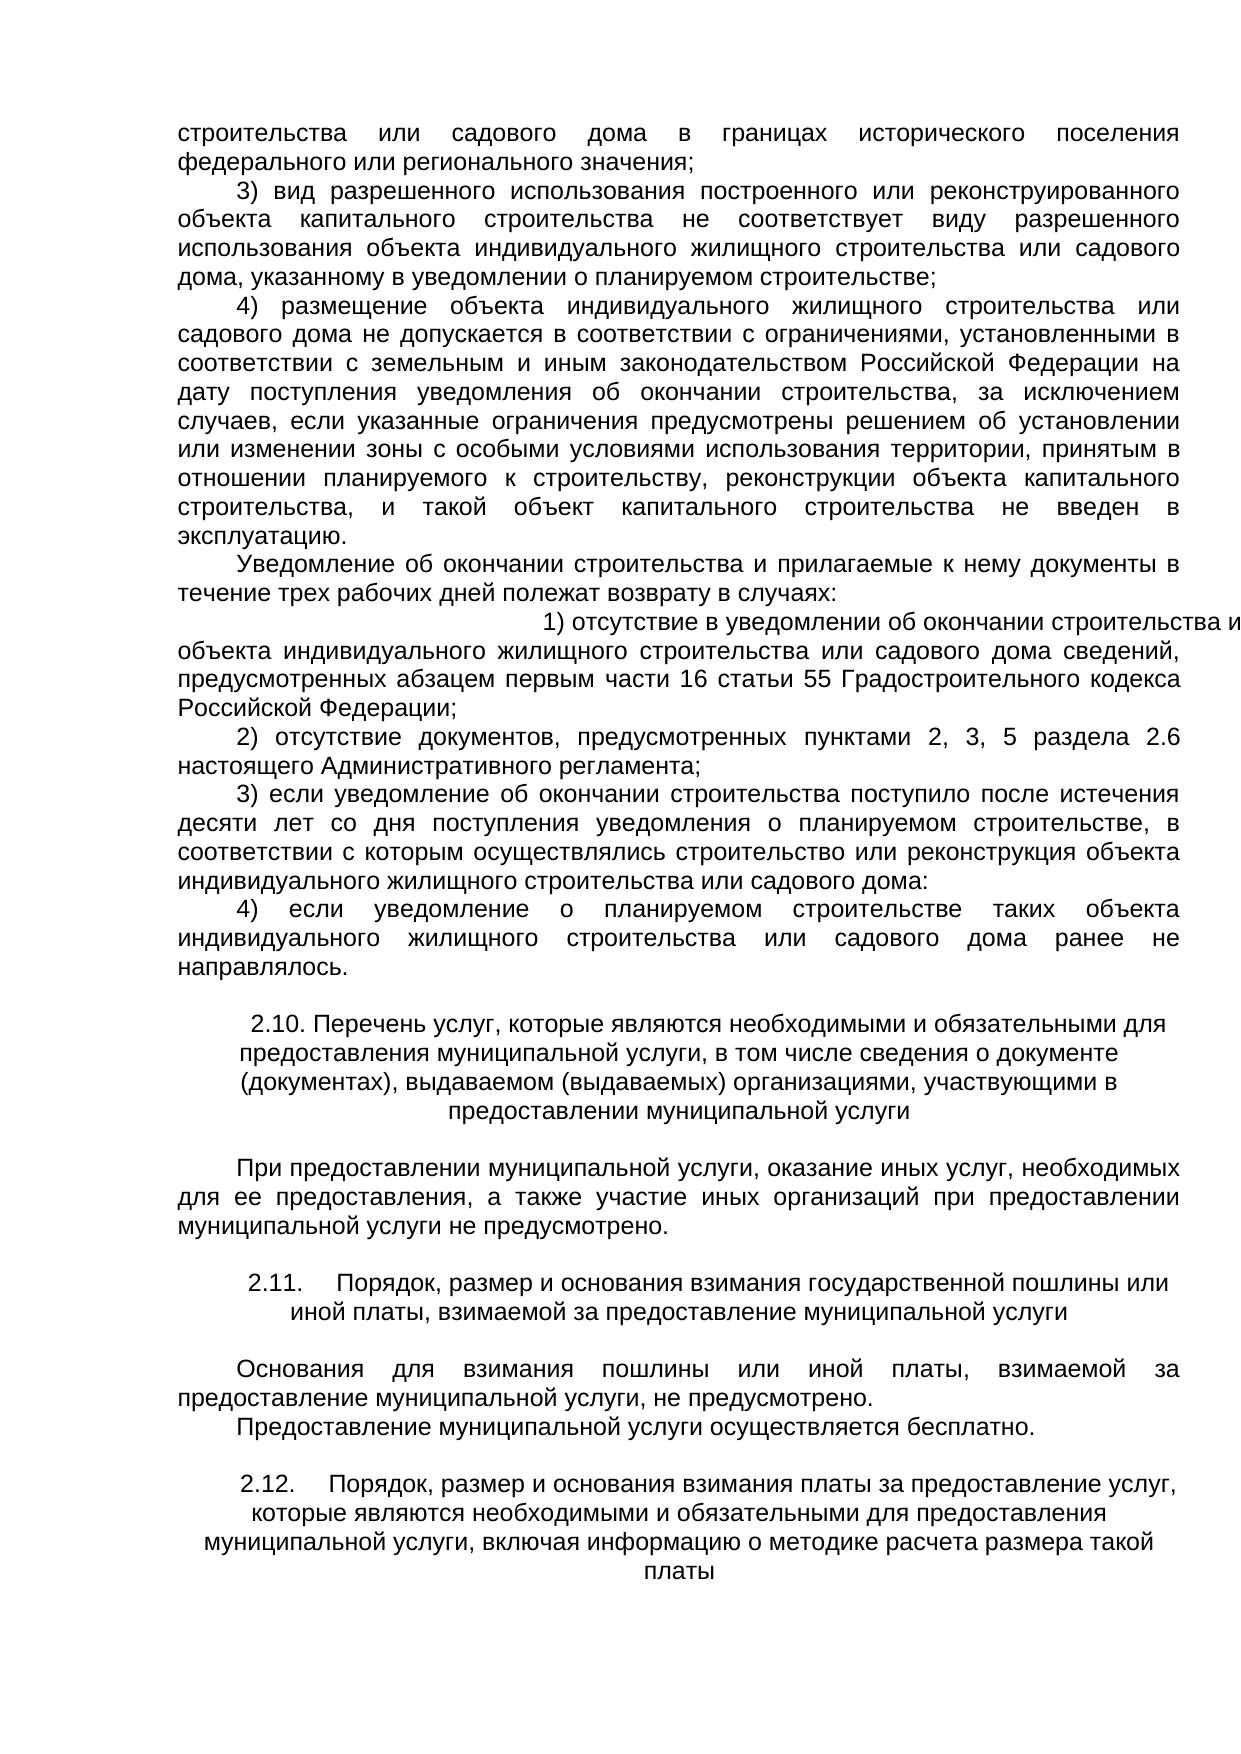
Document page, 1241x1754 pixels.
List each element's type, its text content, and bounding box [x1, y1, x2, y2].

list Порядок, размер и основания взимания государственной пошлины или иной платы, взимаемой за предоставление муниципальной услуги [177, 1268, 1181, 1326]
text 4) размещение объекта индивидуального жилищного строительства или садового дома не допускается в соответствии с ограничениями, установленными в соответствии с земельным и иным законодательством Российской Федерации на дату поступления уведомления об окончании строительства, за исключением случаев, если указанные ограничения предусмотрены решением об установлении или изменении зоны с особыми условиями использования территории, принятым в отношении планируемого к строительству, реконструкции объекта капитального строительства, и такой объект капитального строительства не введен в эксплуатацию. [177, 291, 1181, 549]
subtitle 1) отсутствие в уведомлении об окончании строительства или реконструкции объекта индивидуального жилищного строительства или садового дома сведений, предусмотренных абзацем первым части 16 статьи 55 Градостроительного кодекса Российской Федерации; [177, 607, 1181, 722]
text Основания для взимания пошлины или иной платы, взимаемой за предоставление муниципальной услуги, не предусмотрено. [177, 1354, 1181, 1412]
text При предоставлении муниципальной услуги, оказание иных услуг, необходимых для ее предоставления, а также участие иных организаций при предоставлении муниципальной услуги не предусмотрено. [177, 1153, 1181, 1239]
text Предоставление муниципальной услуги осуществляется бесплатно. [177, 1412, 1181, 1441]
text 3) если уведомление об окончании строительства поступило после истечения десяти лет со дня поступления уведомления о планируемом строительстве, в соответствии с которым осуществлялись строительство или реконструкция объекта индивидуального жилищного строительства или садового дома: [177, 779, 1181, 894]
text 2.10. Перечень услуг, которые являются необходимыми и обязательными для предоставления муниципальной услуги, в том числе сведения о документе (документах), выдаваемом (выдаваемых) организациями, участвующими в предоставлении муниципальной услуги [177, 1009, 1181, 1124]
list Порядок, размер и основания взимания платы за предоставление услуг, которые являются необходимыми и обязательными для предоставления муниципальной услуги, включая информацию о методике расчета размера такой платы [177, 1469, 1181, 1584]
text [177, 118, 1181, 176]
text 2) отсутствие документов, предусмотренных пунктами 2, 3, 5 раздела 2.6 настоящего Административного регламента; [177, 722, 1181, 779]
text 3) вид разрешенного использования построенного или реконструированного объекта капитального строительства не соответствует виду разрешенного использования объекта индивидуального жилищного строительства или садового дома, указанному в уведомлении о планируемом строительстве; [177, 176, 1181, 291]
text Уведомление об окончании строительства и прилагаемые к нему документы в течение трех рабочих дней полежат возврату в случаях: [177, 549, 1181, 607]
text 4) если уведомление о планируемом строительстве таких объекта индивидуального жилищного строительства или садового дома ранее не направлялось. [177, 894, 1181, 981]
